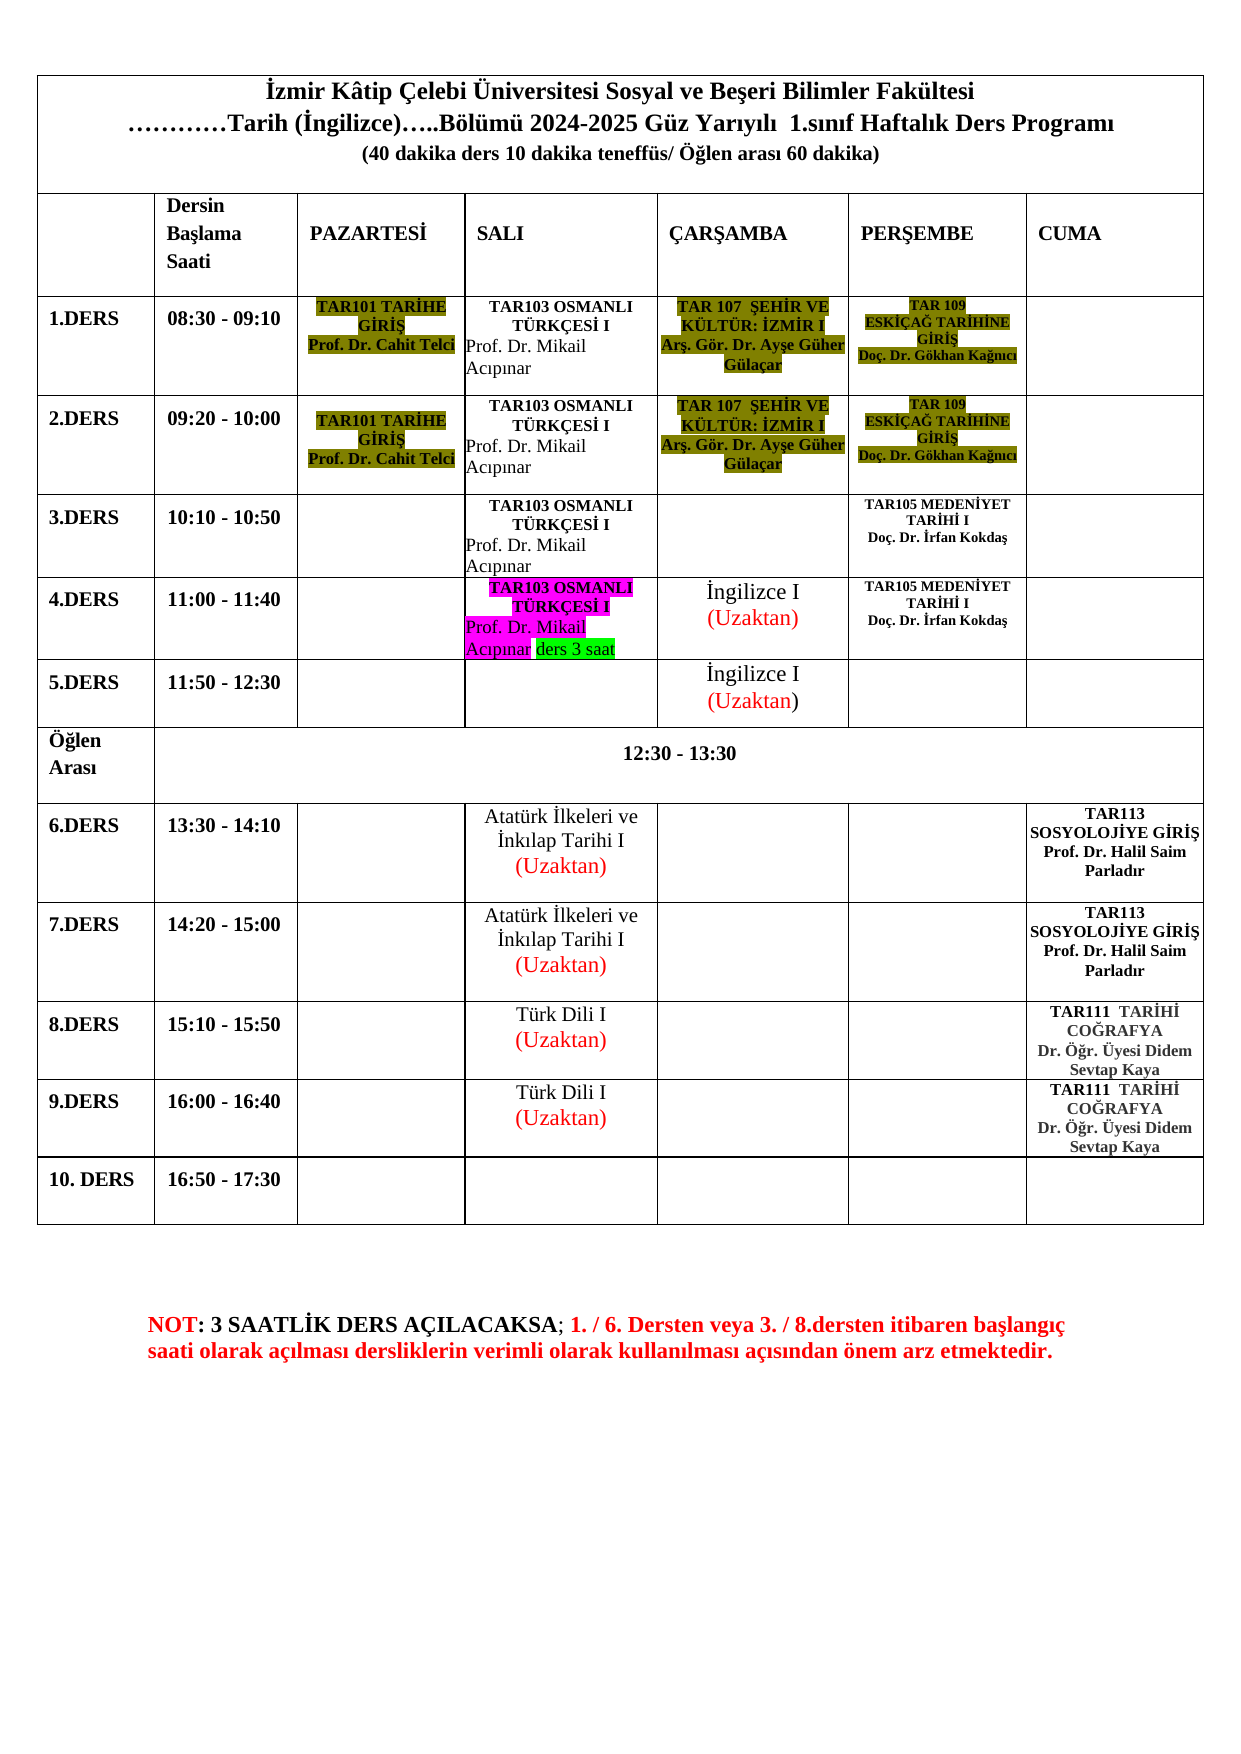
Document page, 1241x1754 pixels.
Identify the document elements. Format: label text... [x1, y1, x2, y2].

table_cell İngilizce I (Uzaktan) [658, 578, 848, 659]
table_cell TAR 107 ŞEHİR VE KÜLTÜR: İZMİR I Arş. Gör. Dr. Ayşe Güher Gülaçar [658, 396, 848, 494]
table_cell [849, 1158, 1026, 1224]
table_cell [658, 1158, 848, 1224]
table_cell Türk Dili I (Uzaktan) [466, 1080, 657, 1156]
table_cell [658, 1080, 848, 1156]
table_cell 9.DERS [38, 1080, 154, 1156]
table_cell [466, 1158, 657, 1224]
table_cell TAR103 OSMANLI TÜRKÇESİ I Prof. Dr. Mikail Acıpınar [466, 495, 657, 577]
table_cell Atatürk İlkeleri ve İnkılap Tarihi I (Uzaktan) [466, 903, 657, 1001]
table_cell [298, 660, 464, 727]
table_cell TAR101 TARİHE GİRİŞ Prof. Dr. Cahit Telci [298, 297, 464, 395]
table_cell [849, 1080, 1026, 1156]
table_cell [1027, 1158, 1203, 1224]
table_cell [298, 804, 464, 902]
table_cell TAR103 OSMANLI TÜRKÇESİ I Prof. Dr. Mikail Acıpınar [466, 396, 657, 494]
table_cell İngilizce I (Uzaktan) [658, 660, 848, 727]
table_cell TAR101 TARİHE GİRİŞ Prof. Dr. Cahit Telci [298, 396, 464, 494]
table_cell TAR 109 ESKİÇAĞ TARİHİNE GİRİŞ Doç. Dr. Gökhan Kağnıcı [849, 297, 1026, 395]
table_cell 2.DERS [38, 396, 154, 494]
table_cell [658, 804, 848, 902]
table_cell [466, 660, 657, 727]
table_cell 14:20 - 15:00 [155, 903, 297, 1001]
table_cell [849, 660, 1026, 727]
table_cell [1027, 495, 1203, 577]
table_cell 11:50 - 12:30 [155, 660, 297, 727]
table_cell [298, 1002, 464, 1079]
table_cell 6.DERS [38, 804, 154, 902]
table_cell 12:30 - 13:30 [155, 728, 1203, 802]
table_cell 1.DERS [38, 297, 154, 395]
table_cell TAR105 MEDENİYET TARİHİ I Doç. Dr. İrfan Kokdaş [849, 495, 1026, 577]
table_cell [849, 1002, 1026, 1079]
table_cell TAR111 TARİHİ COĞRAFYA Dr. Öğr. Üyesi Didem Sevtap Kaya [1027, 1002, 1114, 1079]
table_cell SALI [466, 194, 657, 296]
table_cell TAR103 OSMANLI TÜRKÇESİ I Prof. Dr. Mikail Acıpınar ders 3 saat [586, 578, 657, 659]
table_cell 10. DERS [38, 1158, 154, 1224]
table_cell Atatürk İlkeleri ve İnkılap Tarihi I (Uzaktan) [466, 804, 657, 902]
table_cell TAR111 TARİHİ COĞRAFYA Dr. Öğr. Üyesi Didem Sevtap Kaya [1027, 1080, 1114, 1156]
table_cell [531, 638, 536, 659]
text NOT: 3 SAATLİK DERS AÇILACAKSA; 1. / 6. Dersten veya 3. / 8.dersten itibaren başlangıç saati olarak açılması dersliklerin verimli olarak kullanılması açısından önem arz etmektedir. [148, 1311, 1093, 1364]
table_cell [849, 903, 1026, 1001]
table_cell [849, 804, 1026, 902]
table_cell 09:20 - 10:00 [155, 396, 297, 494]
table_cell 4.DERS [38, 578, 154, 659]
table_cell PAZARTESİ [298, 194, 464, 296]
table_header İzmir Kâtip Çelebi Üniversitesi Sosyal ve Beşeri Bilimler Fakültesi …………Tarih (İngilizce)…..Bölümü 2024-2025 Güz Yarıyılı 1.sınıf Haftalık Ders Programı (40 dakika ders 10 dakika teneffüs/ Öğlen arası 60 dakika) [38, 76, 1203, 192]
table_cell TAR113 SOSYOLOJİYE GİRİŞ Prof. Dr. Halil Saim Parladır [1027, 804, 1203, 902]
table_cell 8.DERS [38, 1002, 154, 1079]
table_cell ÇARŞAMBA [658, 194, 848, 296]
table_cell [38, 194, 154, 296]
table_cell PERŞEMBE [849, 194, 1026, 296]
table_cell 08:30 - 09:10 [155, 297, 297, 395]
table_cell [1027, 396, 1203, 494]
table_cell [298, 1158, 464, 1224]
table_cell TAR103 OSMANLI TÜRKÇESİ I Prof. Dr. Mikail Acıpınar [466, 297, 657, 395]
table_cell [298, 578, 464, 659]
table_cell CUMA [1027, 194, 1203, 296]
table_cell 13:30 - 14:10 [155, 804, 297, 902]
table_cell TAR113 SOSYOLOJİYE GİRİŞ Prof. Dr. Halil Saim Parladır [1027, 903, 1203, 1001]
table_cell 16:50 - 17:30 [155, 1158, 297, 1224]
table_cell [1027, 297, 1203, 395]
table_cell [298, 495, 464, 577]
table_cell 10:10 - 10:50 [155, 495, 297, 577]
table_cell Dersin Başlama Saati [155, 194, 297, 296]
table_cell [658, 495, 848, 577]
table_cell TAR111 TARİHİ COĞRAFYA Dr. Öğr. Üyesi Didem Sevtap Kaya [1116, 1002, 1203, 1079]
table_cell 11:00 - 11:40 [155, 578, 297, 659]
table_cell 5.DERS [38, 660, 154, 727]
table_cell 3.DERS [38, 495, 154, 577]
table_cell Öğlen Arası [38, 728, 154, 802]
table_cell 16:00 - 16:40 [155, 1080, 297, 1156]
table_cell 7.DERS [38, 903, 154, 1001]
table_cell 15:10 - 15:50 [155, 1002, 297, 1079]
table_cell [298, 1080, 464, 1156]
table_cell TAR 109 ESKİÇAĞ TARİHİNE GİRİŞ Doç. Dr. Gökhan Kağnıcı [849, 396, 1026, 494]
table_cell TAR 107 ŞEHİR VE KÜLTÜR: İZMİR I Arş. Gör. Dr. Ayşe Güher Gülaçar [658, 297, 848, 395]
table_cell [658, 903, 848, 1001]
table_cell TAR105 MEDENİYET TARİHİ I Doç. Dr. İrfan Kokdaş [849, 578, 1026, 659]
table_cell [1027, 660, 1203, 727]
table_cell [298, 903, 464, 1001]
table_cell [1027, 578, 1203, 659]
table_cell Türk Dili I (Uzaktan) [466, 1002, 657, 1079]
table_cell [658, 1002, 848, 1079]
